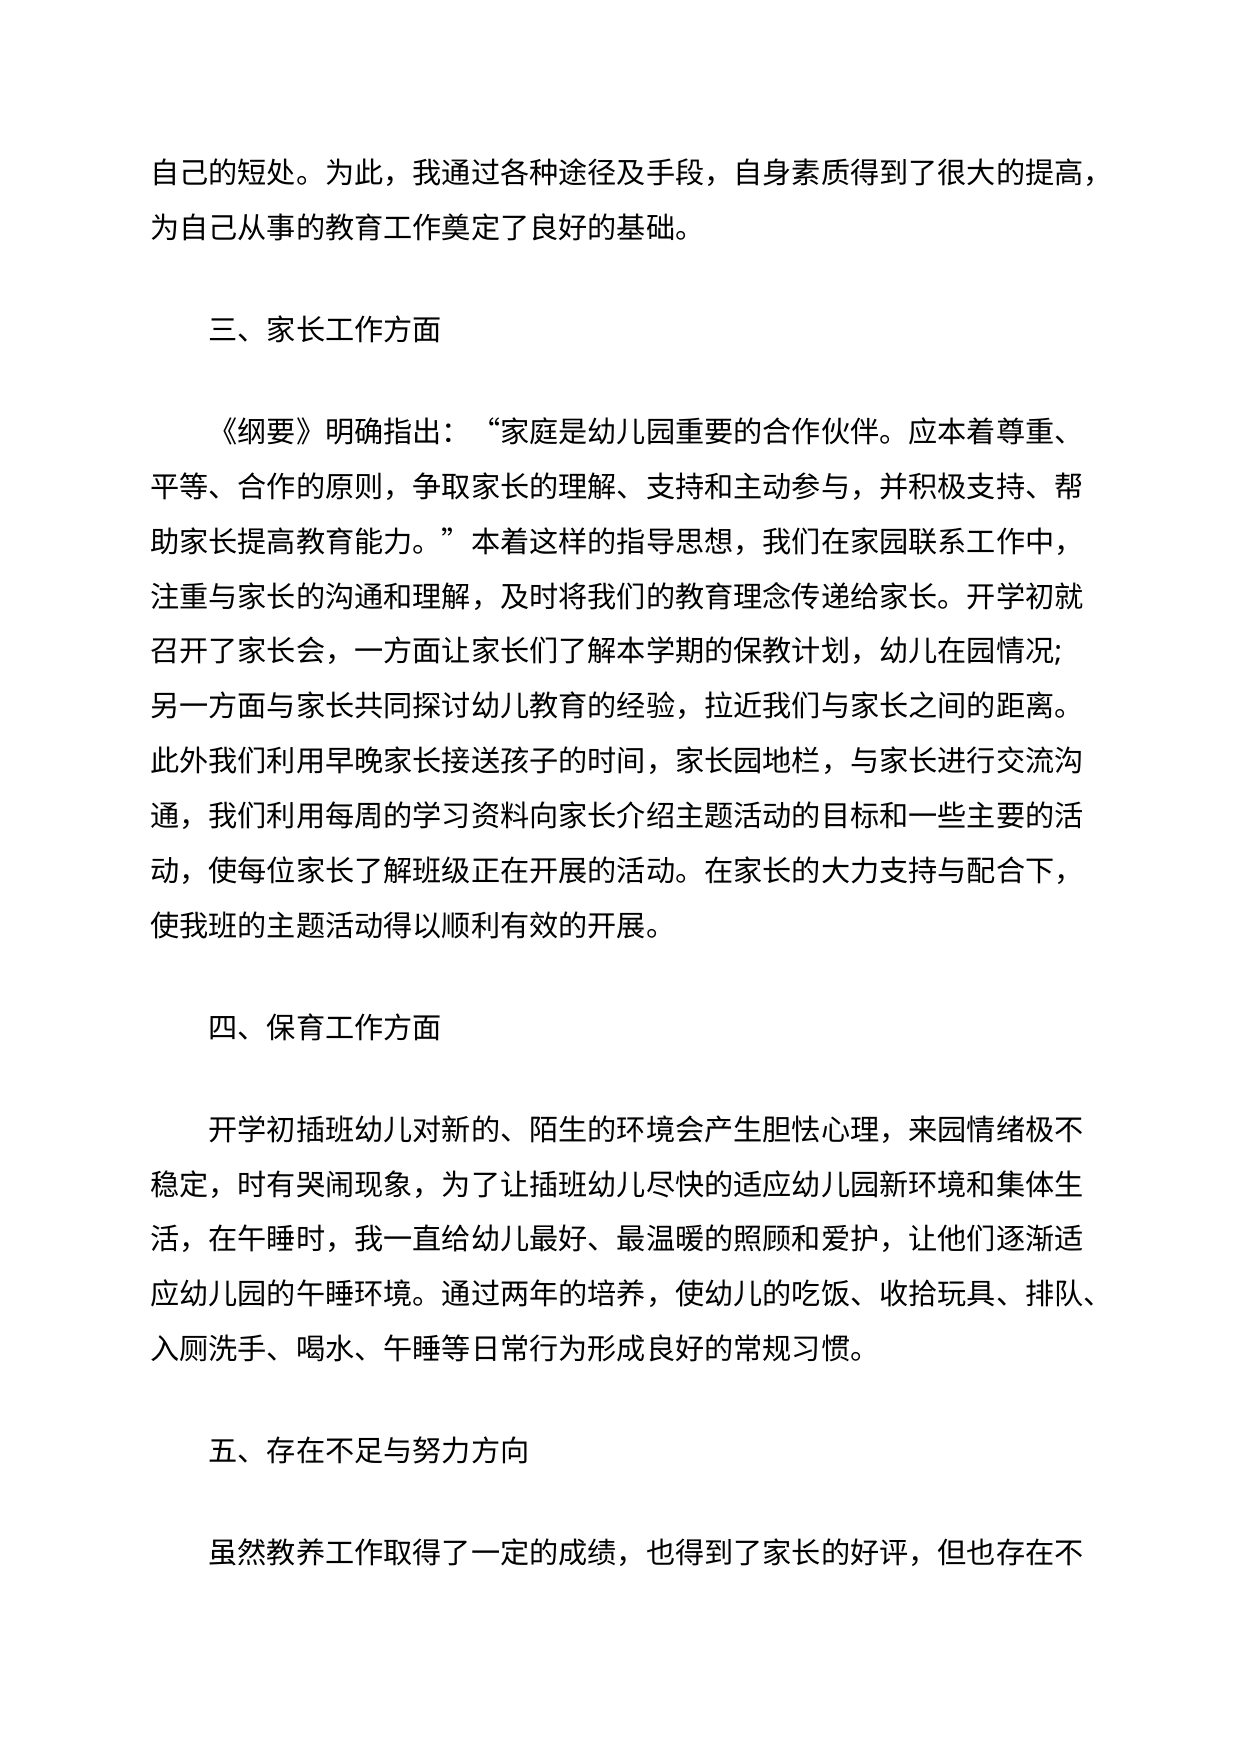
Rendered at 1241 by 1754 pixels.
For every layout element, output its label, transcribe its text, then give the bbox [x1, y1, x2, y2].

text 三、家长工作方面 [150, 307, 1090, 349]
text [150, 1529, 1090, 1572]
text 开学初插班幼儿对新的、陌生的环境会产生胆怯心理，来园情绪极不稳定，时有哭闹现象，为了让插班幼儿尽快的适应幼儿园新环境和集体生活，在午睡时，我一直给幼儿最好、最温暖的照顾和爱护，让他们逐渐适应幼儿园的午睡环境。通过两年的培养，使幼儿的吃饭、收拾玩具、排队、入厕洗手、喝水、午睡等日常行为形成良好的常规习惯。 [150, 1106, 1090, 1368]
text 四、保育工作方面 [150, 1004, 1090, 1047]
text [150, 150, 1090, 247]
text 五、存在不足与努力方向 [150, 1427, 1090, 1470]
text 《纲要》明确指出：“家庭是幼儿园重要的合作伙伴。应本着尊重、平等、合作的原则，争取家长的理解、支持和主动参与，并积极支持、帮助家长提高教育能力。”本着这样的指导思想，我们在家园联系工作中，注重与家长的沟通和理解，及时将我们的教育理念传递给家长。开学初就召开了家长会，一方面让家长们了解本学期的保教计划，幼儿在园情况;另一方面与家长共同探讨幼儿教育的经验，拉近我们与家长之间的距离。此外我们利用早晚家长接送孩子的时间，家长园地栏，与家长进行交流沟通，我们利用每周的学习资料向家长介绍主题活动的目标和一些主要的活动，使每位家长了解班级正在开展的活动。在家长的大力支持与配合下，使我班的主题活动得以顺利有效的开展。 [150, 408, 1090, 945]
